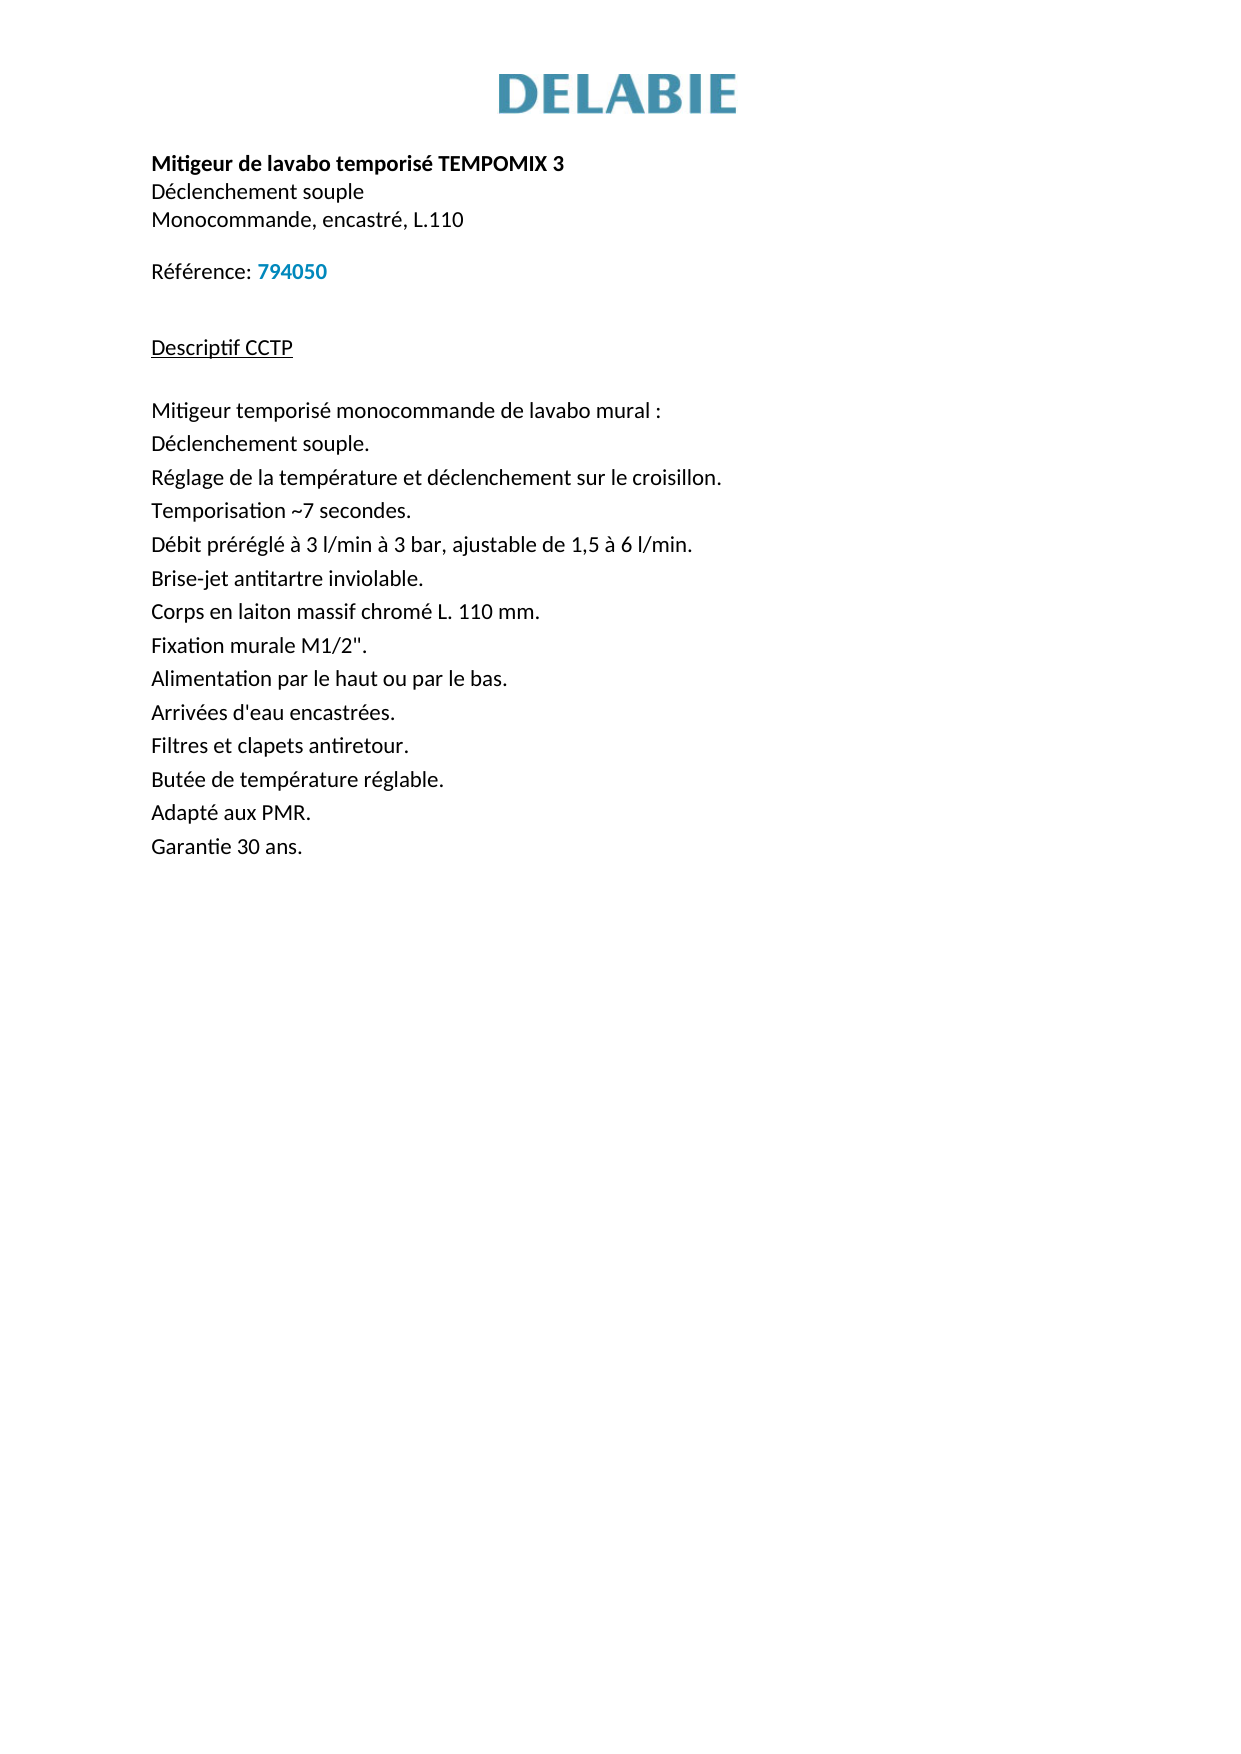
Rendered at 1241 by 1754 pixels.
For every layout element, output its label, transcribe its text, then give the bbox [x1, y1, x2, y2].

text Brise-jet antitartre inviolable. [151, 564, 1084, 592]
text Temporisation ~7 secondes. [151, 497, 1084, 525]
picture [497, 74, 738, 114]
text Descriptif CCTP [151, 333, 1084, 361]
text Fixation murale M1/2". [151, 631, 1084, 659]
text Adapté aux PMR. [151, 798, 1084, 827]
text Mitigeur temporisé monocommande de lavabo mural : [151, 396, 1084, 424]
text Monocommande, encastré, L.110 [151, 205, 1084, 233]
text Garantie 30 ans. [151, 832, 1084, 860]
text Butée de température réglable. [151, 765, 1084, 793]
text Alimentation par le haut ou par le bas. [151, 664, 1084, 692]
text Mitigeur de lavabo temporisé TEMPOMIX 3 [151, 149, 1084, 177]
text Débit préréglé à 3 l/min à 3 bar, ajustable de 1,5 à 6 l/min. [151, 530, 1084, 558]
text Déclenchement souple [151, 177, 1084, 205]
text Réglage de la température et déclenchement sur le croisillon. [151, 463, 1084, 491]
text Déclenchement souple. [151, 429, 1084, 458]
text Corps en laiton massif chromé L. 110 mm. [151, 597, 1084, 625]
text Référence: 794050 [151, 257, 1084, 285]
text Arrivées d'eau encastrées. [151, 698, 1084, 726]
text Filtres et clapets antiretour. [151, 731, 1084, 759]
